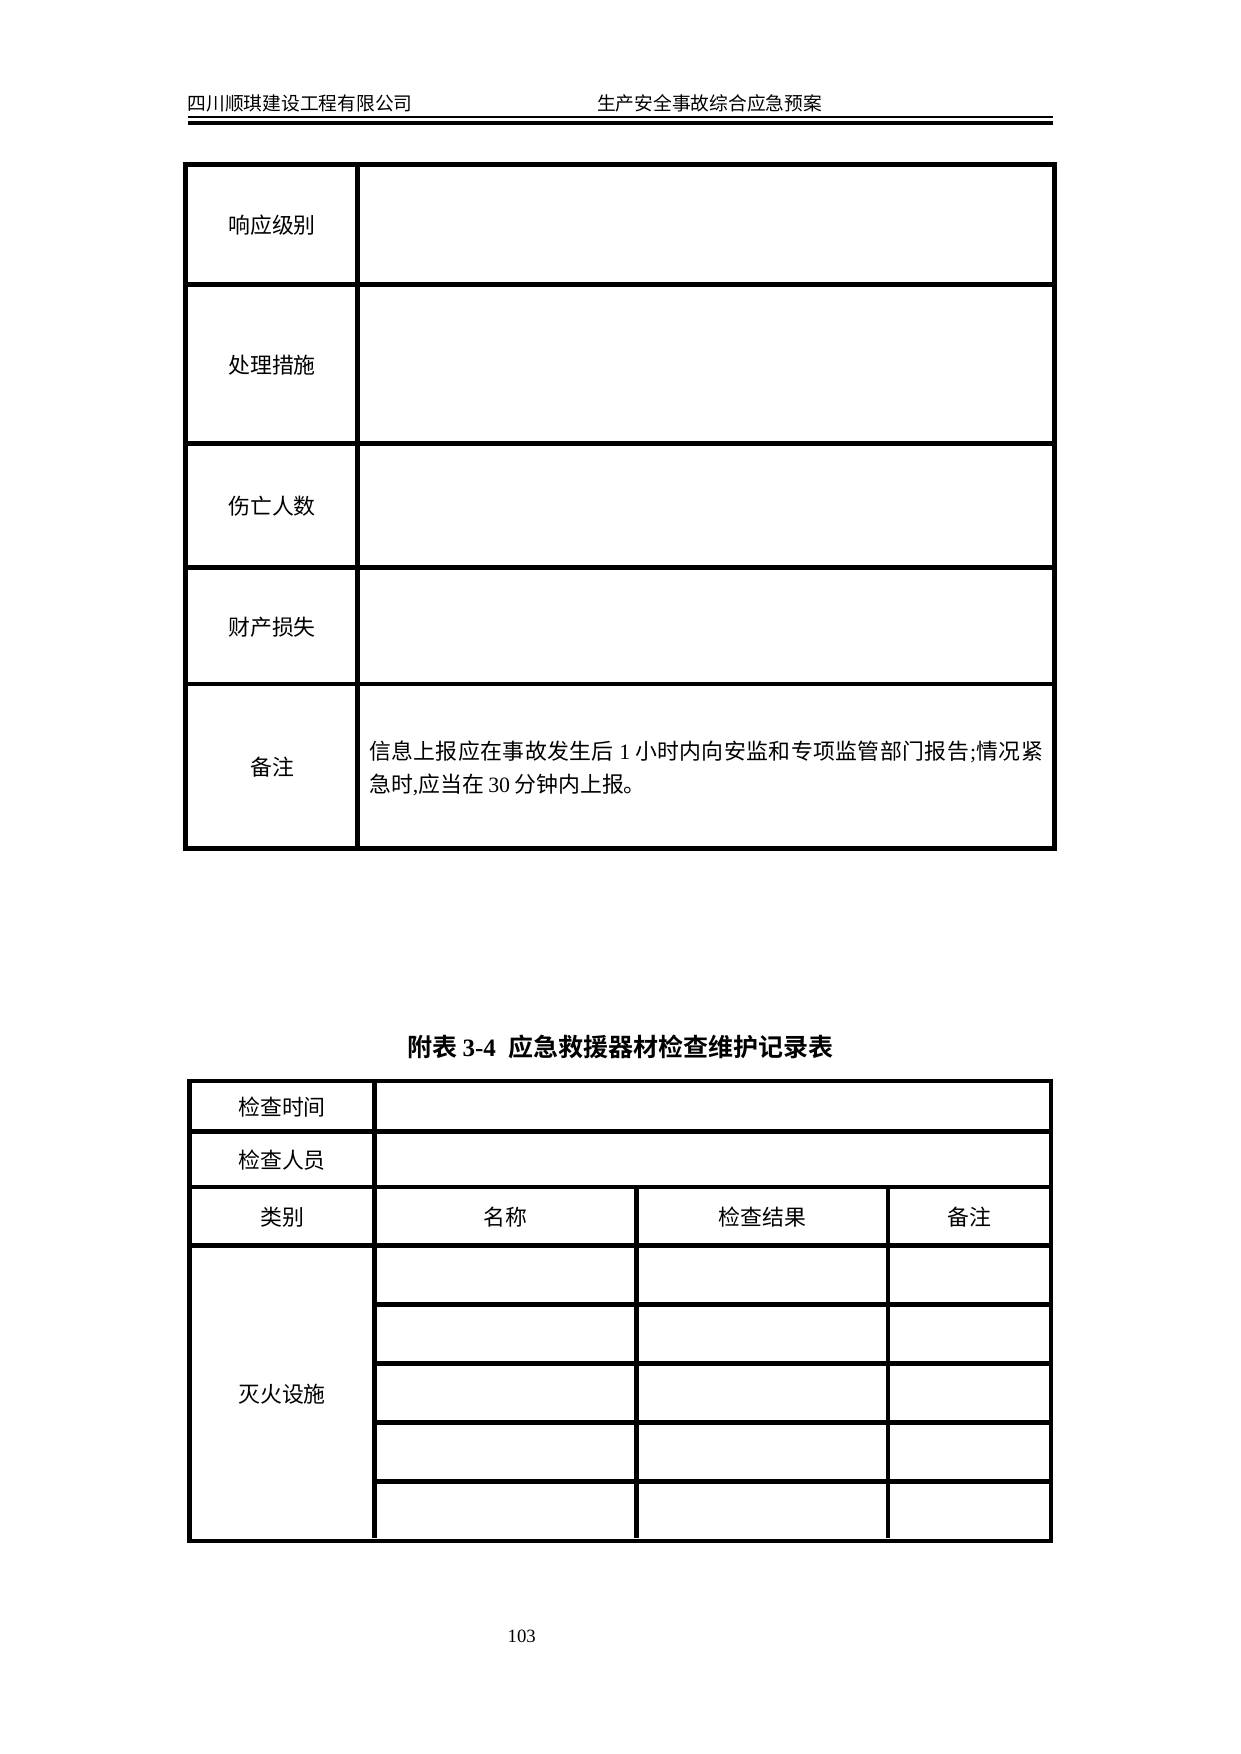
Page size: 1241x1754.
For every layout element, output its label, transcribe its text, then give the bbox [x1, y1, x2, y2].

table_cell [360, 167, 1052, 282]
table_cell [377, 1248, 634, 1302]
table_cell [890, 1307, 1049, 1361]
table_header [377, 1083, 1049, 1129]
table_cell [890, 1425, 1049, 1479]
table_cell [377, 1134, 1049, 1184]
table_cell [360, 570, 1052, 681]
table_cell 名称 [377, 1189, 634, 1243]
table_cell [639, 1366, 886, 1420]
table_cell 类别 [192, 1189, 372, 1243]
table_cell [639, 1248, 886, 1302]
table_cell [639, 1484, 886, 1538]
table_cell [890, 1366, 1049, 1420]
table_cell [377, 1366, 634, 1420]
table_cell 备注 [890, 1189, 1049, 1243]
table_cell [360, 287, 1052, 441]
table_cell [360, 446, 1052, 565]
table_cell [890, 1484, 1049, 1538]
table_header 检查时间 [192, 1083, 372, 1129]
table_cell [377, 1425, 634, 1479]
table_cell 财产损失 [188, 570, 355, 681]
table_cell 处理措施 [188, 287, 355, 441]
table_cell [639, 1307, 886, 1361]
text 附表3-4 应急救援器材检查维护记录表 [187, 1013, 1053, 1078]
table_cell [639, 1425, 886, 1479]
table_cell 信息上报应在事故发生后1小时内向安监和专项监管部门报告;情况紧急时,应当在30分钟内上报。 [360, 686, 1052, 846]
table_cell [377, 1307, 634, 1361]
table_cell 检查结果 [639, 1189, 886, 1243]
table_cell [377, 1484, 634, 1538]
table_cell 检查人员 [192, 1134, 372, 1184]
table_cell 备注 [188, 686, 355, 846]
table_cell [890, 1248, 1049, 1302]
table_cell 伤亡人数 [188, 446, 355, 565]
table_cell 灭火设施 [192, 1248, 372, 1538]
table_cell 响应级别 [188, 167, 355, 282]
